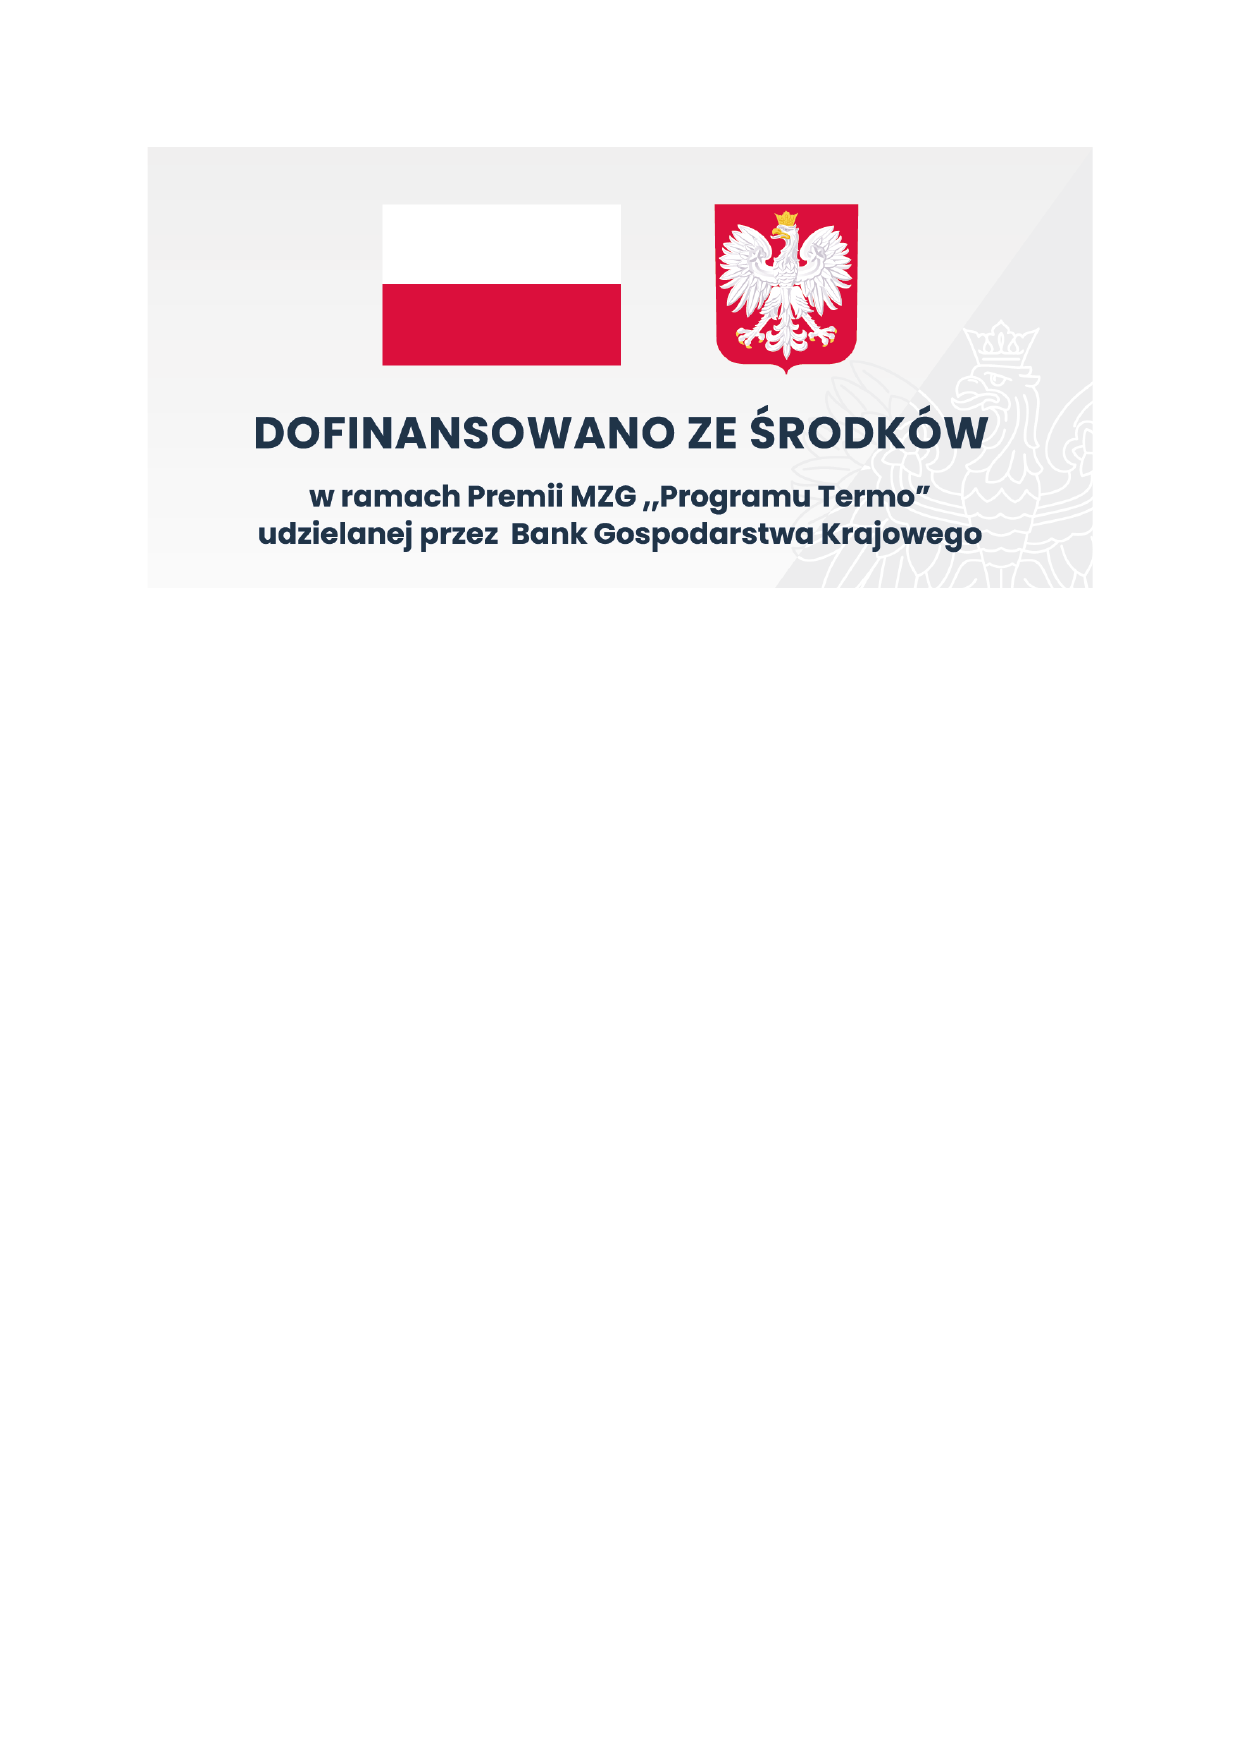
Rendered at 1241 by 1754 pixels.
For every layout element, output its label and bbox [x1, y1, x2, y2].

picture [147, 147, 1093, 588]
